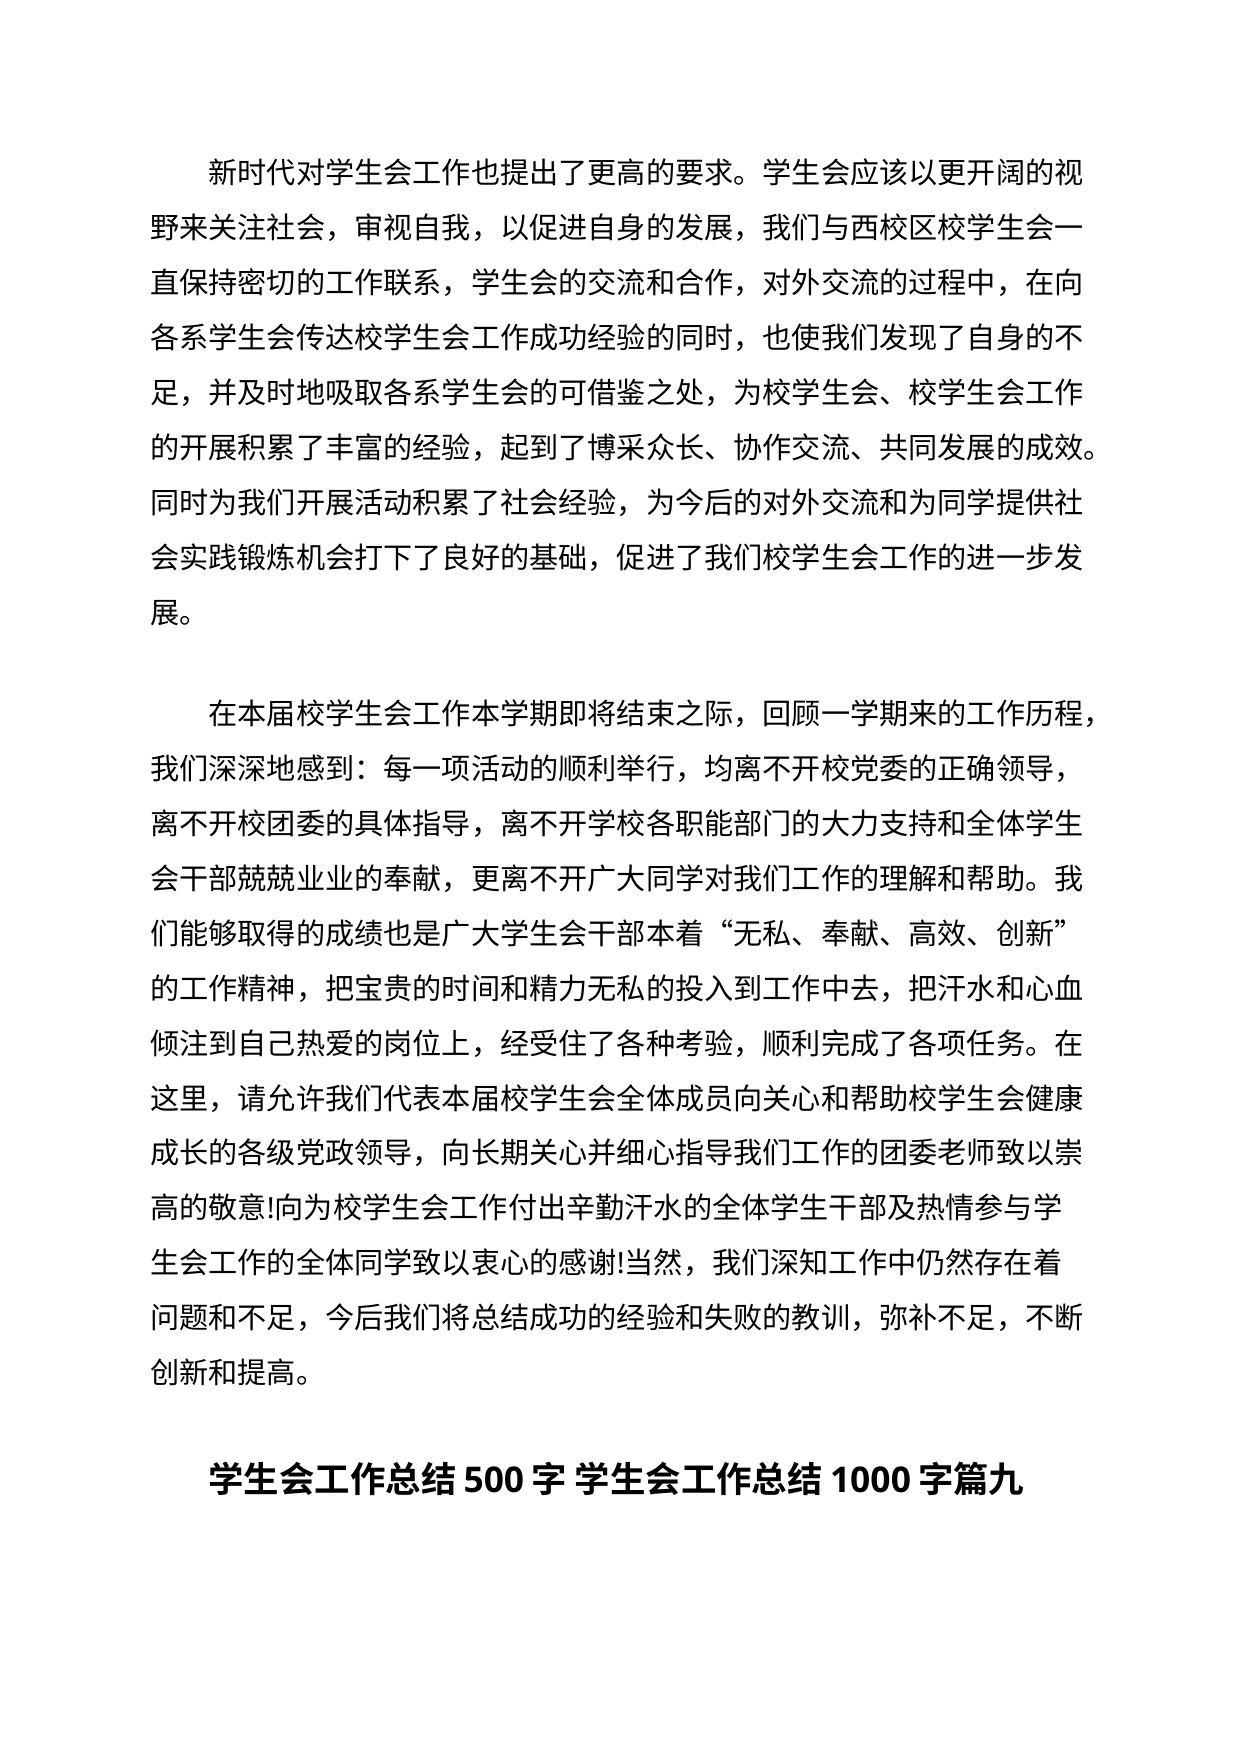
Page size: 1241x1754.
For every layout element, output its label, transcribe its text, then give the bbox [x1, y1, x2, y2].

text 在本届校学生会工作本学期即将结束之际，回顾一学期来的工作历程，我们深深地感到：每一项活动的顺利举行，均离不开校党委的正确领导，离不开校团委的具体指导，离不开学校各职能部门的大力支持和全体学生会干部兢兢业业的奉献，更离不开广大同学对我们工作的理解和帮助。我们能够取得的成绩也是广大学生会干部本着“无私、奉献、高效、创新”的工作精神，把宝贵的时间和精力无私的投入到工作中去，把汗水和心血倾注到自己热爱的岗位上，经受住了各种考验，顺利完成了各项任务。在这里，请允许我们代表本届校学生会全体成员向关心和帮助校学生会健康成长的各级党政领导，向长期关心并细心指导我们工作的团委老师致以崇高的敬意!向为校学生会工作付出辛勤汗水的全体学生干部及热情参与学生会工作的全体同学致以衷心的感谢!当然，我们深知工作中仍然存在着问题和不足，今后我们将总结成功的经验和失败的教训，弥补不足，不断创新和提高。 [150, 691, 1090, 1392]
text 学生会工作总结500字 学生会工作总结1000字篇九 [150, 1452, 1090, 1503]
text 新时代对学生会工作也提出了更高的要求。学生会应该以更开阔的视野来关注社会，审视自我，以促进自身的发展，我们与西校区校学生会一直保持密切的工作联系，学生会的交流和合作，对外交流的过程中，在向各系学生会传达校学生会工作成功经验的同时，也使我们发现了自身的不足，并及时地吸取各系学生会的可借鉴之处，为校学生会、校学生会工作的开展积累了丰富的经验，起到了博采众长、协作交流、共同发展的成效。同时为我们开展活动积累了社会经验，为今后的对外交流和为同学提供社会实践锻炼机会打下了良好的基础，促进了我们校学生会工作的进一步发展。 [150, 150, 1090, 631]
